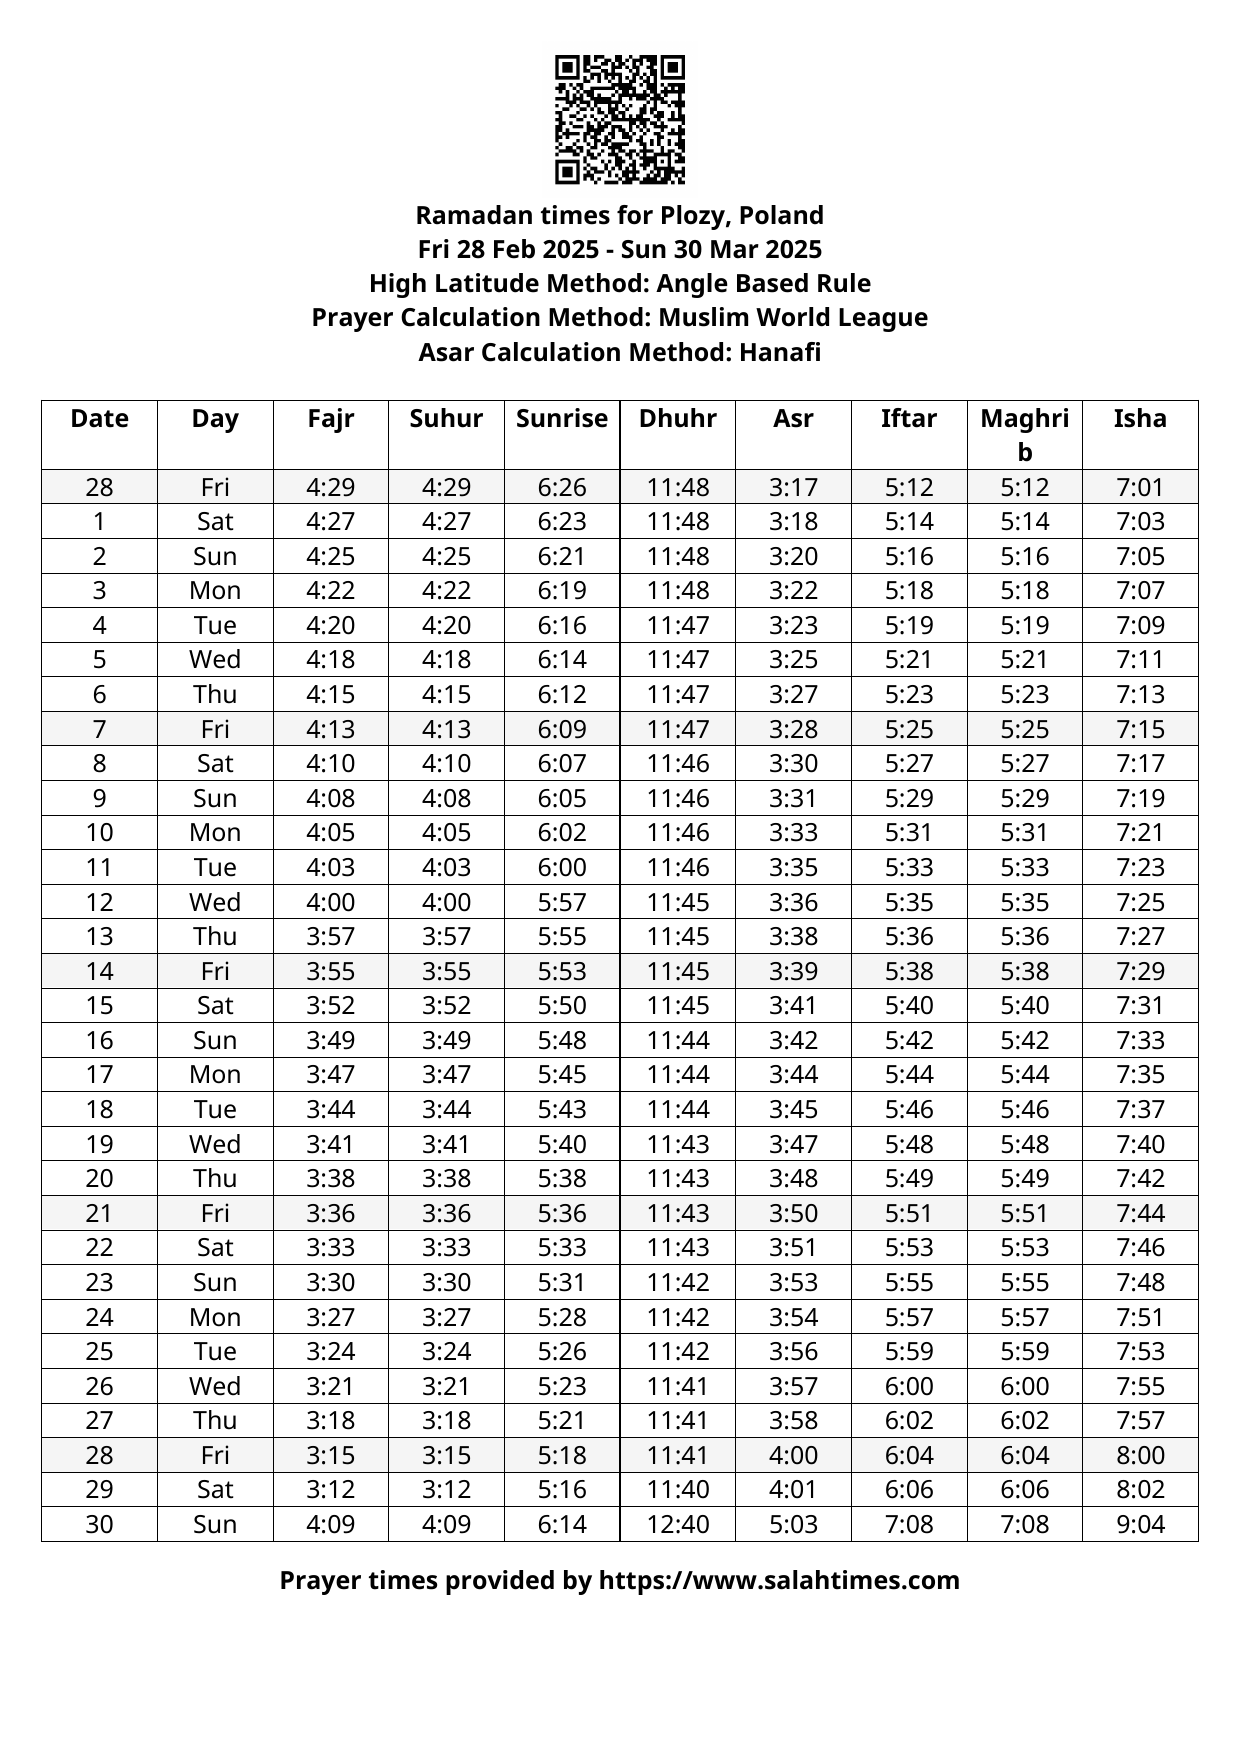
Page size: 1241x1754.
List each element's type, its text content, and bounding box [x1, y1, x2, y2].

table_cell 14 [42, 954, 157, 987]
table_cell 3:38 [389, 1161, 504, 1195]
table_cell 11:45 [621, 919, 735, 953]
text High Latitude Method: Angle Based Rule [42, 266, 1198, 300]
table_cell 5:44 [852, 1058, 967, 1091]
table_cell 4 [42, 608, 157, 642]
table_cell 4:29 [274, 470, 388, 503]
table_cell 5:18 [852, 574, 967, 607]
table_cell 3:27 [274, 1300, 388, 1333]
table_cell 18 [42, 1092, 157, 1126]
table_cell 9:04 [1083, 1507, 1198, 1541]
table_cell 7:08 [852, 1507, 967, 1541]
table_cell 3:36 [736, 885, 851, 918]
table_cell 11:46 [621, 816, 735, 849]
table_cell 7:46 [1083, 1231, 1198, 1264]
table_cell 7:01 [1083, 470, 1198, 503]
table_cell 5:12 [852, 470, 967, 503]
table_cell 7:21 [1083, 816, 1198, 849]
table_cell 4:03 [274, 850, 388, 884]
table_cell 4:22 [274, 574, 388, 607]
table_cell 7:51 [1083, 1300, 1198, 1333]
table_cell 11:48 [621, 470, 735, 503]
table_cell 5:36 [852, 919, 967, 953]
table_cell 7:17 [1083, 746, 1198, 780]
table_header Maghrib [968, 401, 1082, 469]
table_cell 11:48 [621, 574, 735, 607]
table_cell 7:55 [1083, 1369, 1198, 1402]
table_cell 8:00 [1083, 1438, 1198, 1472]
table_cell 5:46 [852, 1092, 967, 1126]
text Prayer times provided by https://www.salahtimes.com [42, 1563, 1198, 1597]
table_cell Thu [158, 677, 273, 711]
table_cell 5:44 [968, 1058, 1082, 1091]
table_cell 11:44 [621, 1092, 735, 1126]
table_cell Fri [158, 1196, 273, 1229]
table_cell 5:33 [968, 850, 1082, 884]
table_cell 3:52 [274, 989, 388, 1022]
table_cell 5:49 [852, 1161, 967, 1195]
table_cell 4:00 [389, 885, 504, 918]
table_cell 3:48 [736, 1161, 851, 1195]
table_cell 4:25 [389, 539, 504, 572]
table_cell 13 [42, 919, 157, 953]
table_cell 5:43 [505, 1092, 619, 1126]
table_cell 3:30 [274, 1265, 388, 1299]
table_cell 24 [42, 1300, 157, 1333]
table_cell 6:02 [852, 1404, 967, 1437]
table_cell Mon [158, 1058, 273, 1091]
table_cell 5:27 [968, 746, 1082, 780]
table_cell 3:28 [736, 712, 851, 745]
table_cell 3:54 [736, 1300, 851, 1333]
table_cell 9 [42, 781, 157, 814]
table_cell 4:18 [389, 643, 504, 676]
table_cell 8 [42, 746, 157, 780]
table_cell 5:19 [852, 608, 967, 642]
table_cell 3:41 [736, 989, 851, 1022]
table_cell 3:47 [389, 1058, 504, 1091]
table_cell 1 [42, 504, 157, 538]
table_cell 3:27 [389, 1300, 504, 1333]
table_cell 7:25 [1083, 885, 1198, 918]
table_cell 3:38 [736, 919, 851, 953]
table_cell 5:42 [852, 1023, 967, 1057]
table_cell 11:47 [621, 643, 735, 676]
table_cell 5:18 [968, 574, 1082, 607]
text Fri 28 Feb 2025 - Sun 30 Mar 2025 [42, 232, 1198, 266]
table_cell 25 [42, 1334, 157, 1368]
table_cell 7 [42, 712, 157, 745]
table_header Sunrise [505, 401, 619, 469]
table_cell 3:33 [736, 816, 851, 849]
table_cell Thu [158, 919, 273, 953]
table_cell 3:23 [736, 608, 851, 642]
table_cell 5:36 [505, 1196, 619, 1229]
table_cell 5:48 [852, 1127, 967, 1160]
table_cell 5:31 [852, 816, 967, 849]
table_cell 4:15 [389, 677, 504, 711]
table_cell Tue [158, 608, 273, 642]
table_cell 20 [42, 1161, 157, 1195]
table_cell 3:25 [736, 643, 851, 676]
table_cell 7:08 [968, 1507, 1082, 1541]
table_cell 3:58 [736, 1404, 851, 1437]
table_cell 3:56 [736, 1334, 851, 1368]
table_cell 5:38 [852, 954, 967, 987]
table_cell 6:00 [505, 850, 619, 884]
table_cell 4:09 [274, 1507, 388, 1541]
table_cell 7:42 [1083, 1161, 1198, 1195]
table_cell 5:40 [852, 989, 967, 1022]
table_cell 5:51 [852, 1196, 967, 1229]
table_cell 4:20 [274, 608, 388, 642]
table_cell 28 [42, 1438, 157, 1472]
table_cell 27 [42, 1404, 157, 1437]
table_cell 4:01 [736, 1473, 851, 1506]
table_cell 5:25 [968, 712, 1082, 745]
table_cell 4:10 [389, 746, 504, 780]
table_cell 3:47 [736, 1127, 851, 1160]
table_cell 3:53 [736, 1265, 851, 1299]
table_cell 11:41 [621, 1369, 735, 1402]
table_cell 5 [42, 643, 157, 676]
table_cell 5:38 [968, 954, 1082, 987]
table_cell 5:23 [505, 1369, 619, 1402]
table_cell 11:43 [621, 1231, 735, 1264]
table_cell Sat [158, 1473, 273, 1506]
table_cell 3:21 [274, 1369, 388, 1402]
table_cell 5:21 [852, 643, 967, 676]
table_cell 5:21 [968, 643, 1082, 676]
table_cell 7:48 [1083, 1265, 1198, 1299]
table_cell 28 [42, 470, 157, 503]
picture [542, 41, 699, 198]
table_cell 11:42 [621, 1300, 735, 1333]
table_cell Wed [158, 1127, 273, 1160]
table_cell 5:57 [852, 1300, 967, 1333]
table_cell 3:55 [274, 954, 388, 987]
table_cell 11:46 [621, 850, 735, 884]
table_cell 7:33 [1083, 1023, 1198, 1057]
table_cell 5:59 [968, 1334, 1082, 1368]
table_cell 6:02 [505, 816, 619, 849]
table_cell 3:15 [389, 1438, 504, 1472]
table_cell 3:44 [736, 1058, 851, 1091]
table_cell Sat [158, 1231, 273, 1264]
table_cell Sun [158, 1265, 273, 1299]
table_cell 3:36 [389, 1196, 504, 1229]
table_cell 5:35 [968, 885, 1082, 918]
table_cell 11:43 [621, 1161, 735, 1195]
table_cell Sun [158, 539, 273, 572]
table_cell 5:12 [968, 470, 1082, 503]
table_cell Thu [158, 1404, 273, 1437]
table_header Dhuhr [621, 401, 735, 469]
table_cell 5:26 [505, 1334, 619, 1368]
table_cell 7:23 [1083, 850, 1198, 884]
table_cell 7:13 [1083, 677, 1198, 711]
table_cell 5:23 [968, 677, 1082, 711]
table_cell 3:24 [389, 1334, 504, 1368]
table_cell 6:06 [852, 1473, 967, 1506]
table_cell 3:30 [389, 1265, 504, 1299]
table_cell 6:04 [968, 1438, 1082, 1472]
table_cell 4:10 [274, 746, 388, 780]
table_cell 4:22 [389, 574, 504, 607]
table_cell 5:45 [505, 1058, 619, 1091]
table_header Fajr [274, 401, 388, 469]
table_cell 22 [42, 1231, 157, 1264]
table_cell 11:47 [621, 712, 735, 745]
text Prayer Calculation Method: Muslim World League [42, 300, 1198, 334]
table_cell 6:14 [505, 1507, 619, 1541]
table_cell Mon [158, 1300, 273, 1333]
table_cell 3 [42, 574, 157, 607]
table_cell Mon [158, 816, 273, 849]
table_cell 4:20 [389, 608, 504, 642]
table_cell 4:15 [274, 677, 388, 711]
table_cell 7:57 [1083, 1404, 1198, 1437]
table_cell 7:03 [1083, 504, 1198, 538]
table_cell 4:05 [389, 816, 504, 849]
table_cell 5:53 [968, 1231, 1082, 1264]
table_cell 3:36 [274, 1196, 388, 1229]
table_cell 4:13 [274, 712, 388, 745]
table_cell 3:18 [274, 1404, 388, 1437]
table_cell 3:15 [274, 1438, 388, 1472]
table_cell 5:49 [968, 1161, 1082, 1195]
table_cell Fri [158, 470, 273, 503]
table_cell 3:12 [389, 1473, 504, 1506]
table_cell 10 [42, 816, 157, 849]
table_cell 3:35 [736, 850, 851, 884]
table_cell 11:44 [621, 1058, 735, 1091]
table_cell 5:29 [968, 781, 1082, 814]
table_cell 7:53 [1083, 1334, 1198, 1368]
table_cell 4:27 [274, 504, 388, 538]
table_cell 3:44 [274, 1092, 388, 1126]
table_cell 4:03 [389, 850, 504, 884]
table_cell 11:47 [621, 608, 735, 642]
table_cell 3:20 [736, 539, 851, 572]
table_cell Sat [158, 989, 273, 1022]
table_cell 5:36 [968, 919, 1082, 953]
table_cell 4:00 [274, 885, 388, 918]
table_cell 5:40 [968, 989, 1082, 1022]
table_cell 3:49 [274, 1023, 388, 1057]
table_cell 6:00 [852, 1369, 967, 1402]
table_cell 3:57 [389, 919, 504, 953]
table_cell 11:46 [621, 746, 735, 780]
table_cell 3:24 [274, 1334, 388, 1368]
table_header Suhur [389, 401, 504, 469]
table_cell 4:09 [389, 1507, 504, 1541]
table_cell 3:18 [736, 504, 851, 538]
table_cell 5:03 [736, 1507, 851, 1541]
table_cell 11:43 [621, 1127, 735, 1160]
table_cell Wed [158, 643, 273, 676]
table_cell 3:57 [274, 919, 388, 953]
table_cell Wed [158, 1369, 273, 1402]
table_cell 6:23 [505, 504, 619, 538]
table_cell 3:18 [389, 1404, 504, 1437]
table_cell 21 [42, 1196, 157, 1229]
table_cell 6:12 [505, 677, 619, 711]
table_cell 5:55 [852, 1265, 967, 1299]
table_cell 7:29 [1083, 954, 1198, 987]
table_cell 11:42 [621, 1265, 735, 1299]
table_cell 5:16 [852, 539, 967, 572]
table_cell 30 [42, 1507, 157, 1541]
table_cell 5:42 [968, 1023, 1082, 1057]
table_cell 3:39 [736, 954, 851, 987]
table_cell 11:48 [621, 504, 735, 538]
table_cell 5:48 [505, 1023, 619, 1057]
table_cell 19 [42, 1127, 157, 1160]
table_cell 3:21 [389, 1369, 504, 1402]
table_cell 3:17 [736, 470, 851, 503]
table_header Isha [1083, 401, 1198, 469]
table_cell 5:29 [852, 781, 967, 814]
table_cell 11:45 [621, 954, 735, 987]
table_cell 3:45 [736, 1092, 851, 1126]
table_cell 5:16 [505, 1473, 619, 1506]
table_cell 7:37 [1083, 1092, 1198, 1126]
table_cell 3:30 [736, 746, 851, 780]
table_cell 6:14 [505, 643, 619, 676]
table_cell Tue [158, 1092, 273, 1126]
table_cell 11:41 [621, 1404, 735, 1437]
table_cell 5:25 [852, 712, 967, 745]
table_cell 7:44 [1083, 1196, 1198, 1229]
table_cell 3:52 [389, 989, 504, 1022]
table_cell 7:31 [1083, 989, 1198, 1022]
table_cell 7:11 [1083, 643, 1198, 676]
table_cell 3:33 [389, 1231, 504, 1264]
table_cell 6:21 [505, 539, 619, 572]
table_cell 5:14 [852, 504, 967, 538]
table_cell 5:14 [968, 504, 1082, 538]
table_cell 11:43 [621, 1196, 735, 1229]
table_cell 11:45 [621, 989, 735, 1022]
table_header Date [42, 401, 157, 469]
table_cell Wed [158, 885, 273, 918]
table_cell 11:42 [621, 1334, 735, 1368]
table_cell 4:25 [274, 539, 388, 572]
table_header Day [158, 401, 273, 469]
table_cell Sun [158, 1507, 273, 1541]
table_cell Sun [158, 1023, 273, 1057]
table_cell 5:55 [968, 1265, 1082, 1299]
table_cell 6:26 [505, 470, 619, 503]
table_cell 3:27 [736, 677, 851, 711]
table_cell 5:28 [505, 1300, 619, 1333]
table_cell 12:40 [621, 1507, 735, 1541]
table_cell 5:33 [852, 850, 967, 884]
table_cell 4:29 [389, 470, 504, 503]
table_cell 4:00 [736, 1438, 851, 1472]
table_cell 4:08 [274, 781, 388, 814]
table_cell 5:27 [852, 746, 967, 780]
table_cell Fri [158, 712, 273, 745]
table_cell 3:33 [274, 1231, 388, 1264]
table_cell 7:40 [1083, 1127, 1198, 1160]
table_cell 5:55 [505, 919, 619, 953]
table_cell Sun [158, 781, 273, 814]
table_cell 3:57 [736, 1369, 851, 1402]
table_cell 3:31 [736, 781, 851, 814]
table_header Asr [736, 401, 851, 469]
table_cell 5:46 [968, 1092, 1082, 1126]
table_header Iftar [852, 401, 967, 469]
table_cell 5:40 [505, 1127, 619, 1160]
table_cell 5:59 [852, 1334, 967, 1368]
table_cell 4:05 [274, 816, 388, 849]
table_cell 3:50 [736, 1196, 851, 1229]
table_cell Sat [158, 504, 273, 538]
table_cell 5:51 [968, 1196, 1082, 1229]
table_cell 6:00 [968, 1369, 1082, 1402]
table_cell Mon [158, 574, 273, 607]
table_cell 3:41 [389, 1127, 504, 1160]
table_cell 6 [42, 677, 157, 711]
table_cell Tue [158, 1334, 273, 1368]
table_cell 11 [42, 850, 157, 884]
table_cell 6:04 [852, 1438, 967, 1472]
table_cell 15 [42, 989, 157, 1022]
table_cell 11:40 [621, 1473, 735, 1506]
table_cell 5:19 [968, 608, 1082, 642]
table_cell 5:53 [852, 1231, 967, 1264]
table_cell 7:07 [1083, 574, 1198, 607]
table_cell 7:09 [1083, 608, 1198, 642]
table_cell 7:05 [1083, 539, 1198, 572]
table_cell 5:33 [505, 1231, 619, 1264]
table_cell 6:16 [505, 608, 619, 642]
table_cell 2 [42, 539, 157, 572]
table_cell Sat [158, 746, 273, 780]
table_cell 3:42 [736, 1023, 851, 1057]
table_cell 7:15 [1083, 712, 1198, 745]
table_cell 6:05 [505, 781, 619, 814]
table_cell 29 [42, 1473, 157, 1506]
table_cell 3:44 [389, 1092, 504, 1126]
table_cell 4:18 [274, 643, 388, 676]
text Asar Calculation Method: Hanafi [42, 334, 1198, 368]
table_cell 4:13 [389, 712, 504, 745]
table_cell 6:07 [505, 746, 619, 780]
table_cell 3:49 [389, 1023, 504, 1057]
table_cell 16 [42, 1023, 157, 1057]
table_cell Thu [158, 1161, 273, 1195]
table_cell Fri [158, 954, 273, 987]
table_cell 3:41 [274, 1127, 388, 1160]
text Ramadan times for Plozy, Poland [42, 198, 1198, 232]
table_cell 11:44 [621, 1023, 735, 1057]
table_cell 11:41 [621, 1438, 735, 1472]
table_cell Tue [158, 850, 273, 884]
table_cell 5:16 [968, 539, 1082, 572]
table_cell 3:51 [736, 1231, 851, 1264]
table_cell 5:38 [505, 1161, 619, 1195]
table_cell 26 [42, 1369, 157, 1402]
table_cell 6:02 [968, 1404, 1082, 1437]
table_cell 8:02 [1083, 1473, 1198, 1506]
table_cell Fri [158, 1438, 273, 1472]
table_cell 5:23 [852, 677, 967, 711]
table_cell 5:50 [505, 989, 619, 1022]
table_cell 3:55 [389, 954, 504, 987]
table_cell 11:48 [621, 539, 735, 572]
table_cell 5:18 [505, 1438, 619, 1472]
table_cell 5:48 [968, 1127, 1082, 1160]
table_cell 5:57 [968, 1300, 1082, 1333]
table_cell 4:27 [389, 504, 504, 538]
table_cell 17 [42, 1058, 157, 1091]
table_cell 7:27 [1083, 919, 1198, 953]
table_cell 5:57 [505, 885, 619, 918]
table_cell 11:45 [621, 885, 735, 918]
table_cell 3:12 [274, 1473, 388, 1506]
table_cell 7:35 [1083, 1058, 1198, 1091]
table_cell 6:19 [505, 574, 619, 607]
table_cell 23 [42, 1265, 157, 1299]
table_cell 11:47 [621, 677, 735, 711]
table_cell 5:31 [968, 816, 1082, 849]
table_cell 3:38 [274, 1161, 388, 1195]
table_cell 3:47 [274, 1058, 388, 1091]
table_cell 5:31 [505, 1265, 619, 1299]
table_cell 12 [42, 885, 157, 918]
table_cell 6:06 [968, 1473, 1082, 1506]
table_cell 3:22 [736, 574, 851, 607]
table_cell 5:35 [852, 885, 967, 918]
table_cell 5:21 [505, 1404, 619, 1437]
table_cell 6:09 [505, 712, 619, 745]
table_cell 4:08 [389, 781, 504, 814]
table_cell 11:46 [621, 781, 735, 814]
table_cell 5:53 [505, 954, 619, 987]
table_cell 7:19 [1083, 781, 1198, 814]
